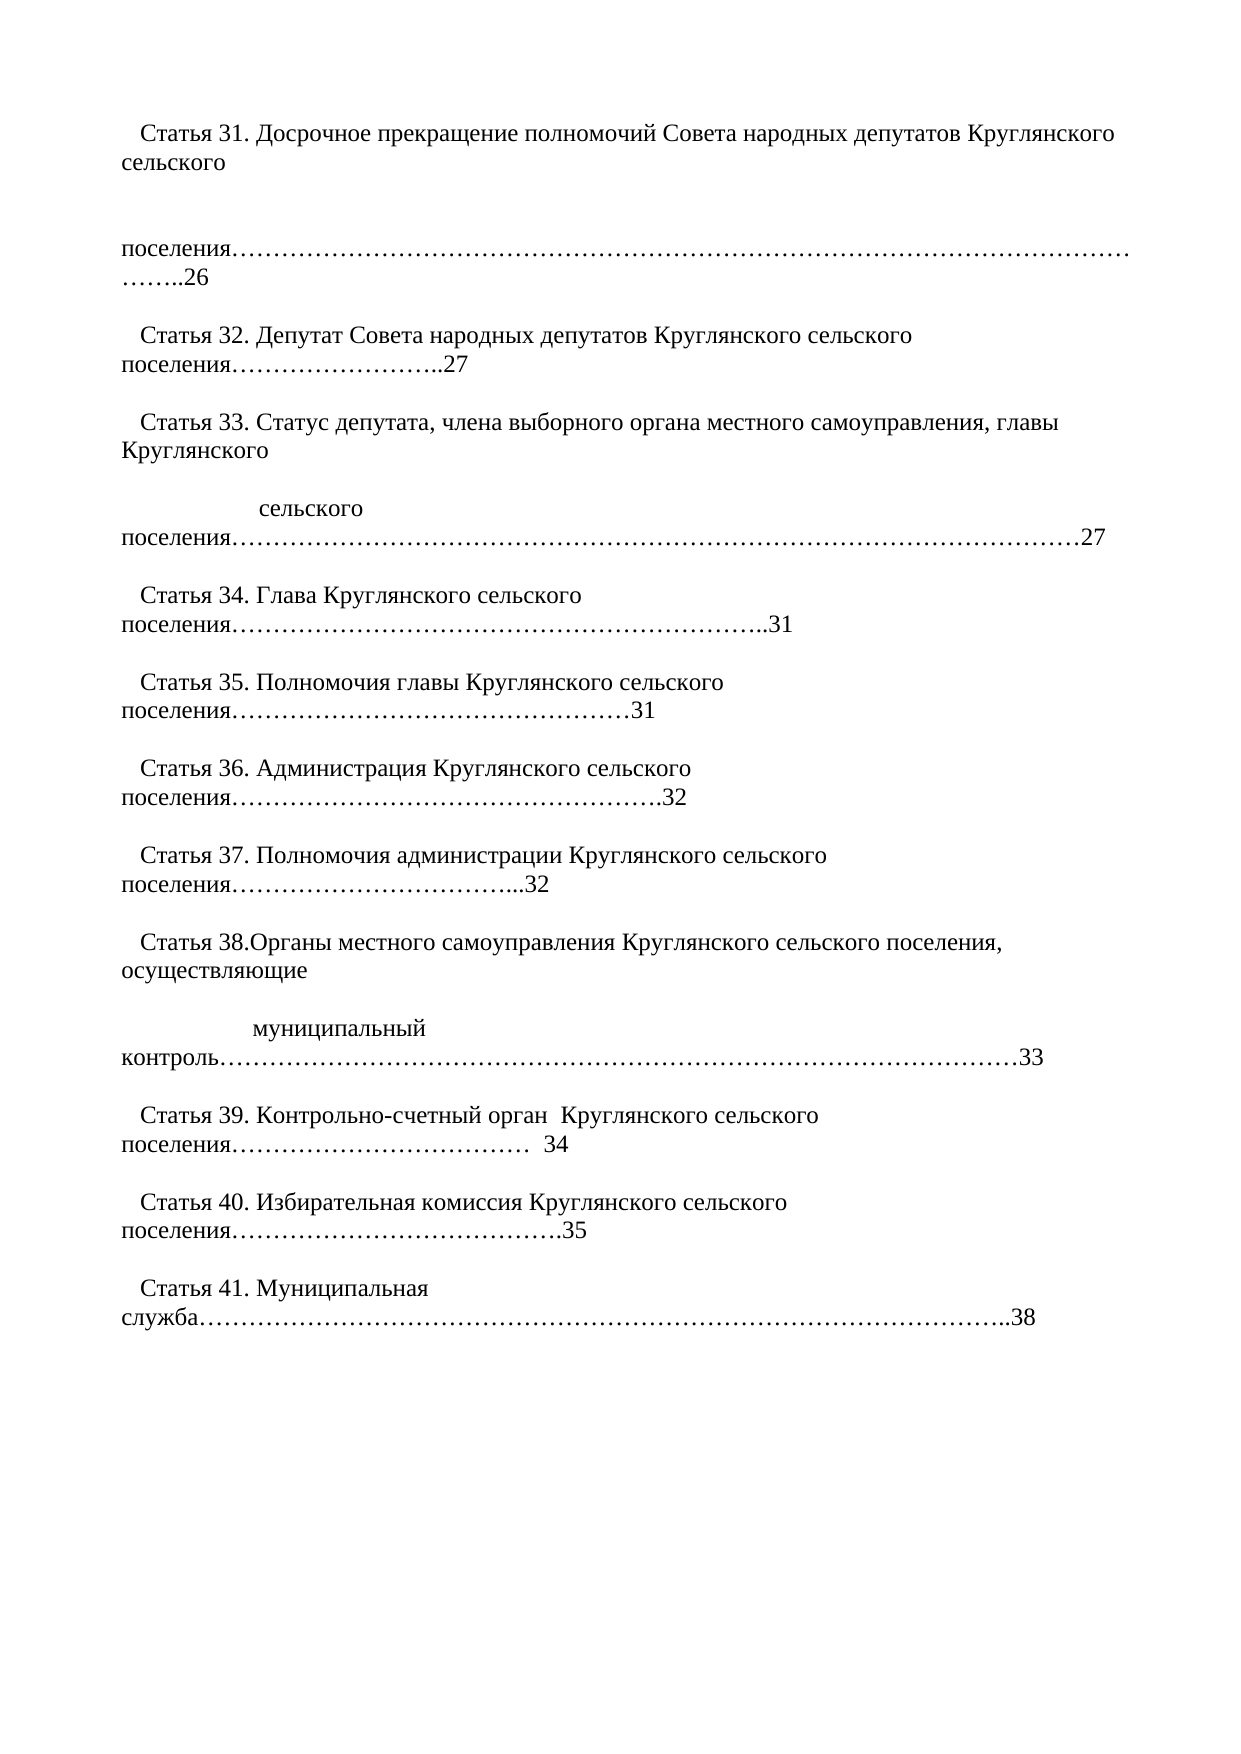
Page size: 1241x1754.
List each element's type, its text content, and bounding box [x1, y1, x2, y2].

text Статья 37. Полномочия администрации Круглянского сельского поселения……………………………...32 [121, 840, 1152, 898]
text муниципальный контроль……………………………………………………………………………………33 [121, 1013, 1152, 1071]
text Статья 40. Избирательная комиссия Круглянского сельского поселения………………………………….35 [121, 1187, 1152, 1244]
text Статья 36. Администрация Круглянского сельского поселения…………………………………………….32 [121, 753, 1152, 811]
text Статья 38.Органы местного самоуправления Круглянского сельского поселения, осуществляющие [121, 927, 1152, 984]
text Статья 32. Депутат Совета народных депутатов Круглянского сельского поселения……………………..27 [121, 320, 1152, 378]
text поселения……………………………………………………………………………………………………..26 [121, 205, 1152, 291]
text Статья 33. Статус депутата, члена выборного органа местного самоуправления, главы Круглянского [121, 407, 1152, 464]
text Статья 31. Досрочное прекращение полномочий Совета народных депутатов Круглянского сельского [121, 118, 1152, 176]
text Статья 35. Полномочия главы Круглянского сельского поселения…………………………………………31 [121, 667, 1152, 724]
text Статья 34. Глава Круглянского сельского поселения………………………………………………………..31 [121, 580, 1152, 638]
text Статья 41. Муниципальная служба……………………………………………………………………………………..38 [121, 1273, 1152, 1331]
text сельского поселения…………………………………………………………………………………………27 [121, 493, 1152, 551]
text Статья 39. Контрольно-счетный орган Круглянского сельского поселения……………………………… 34 [121, 1100, 1152, 1158]
